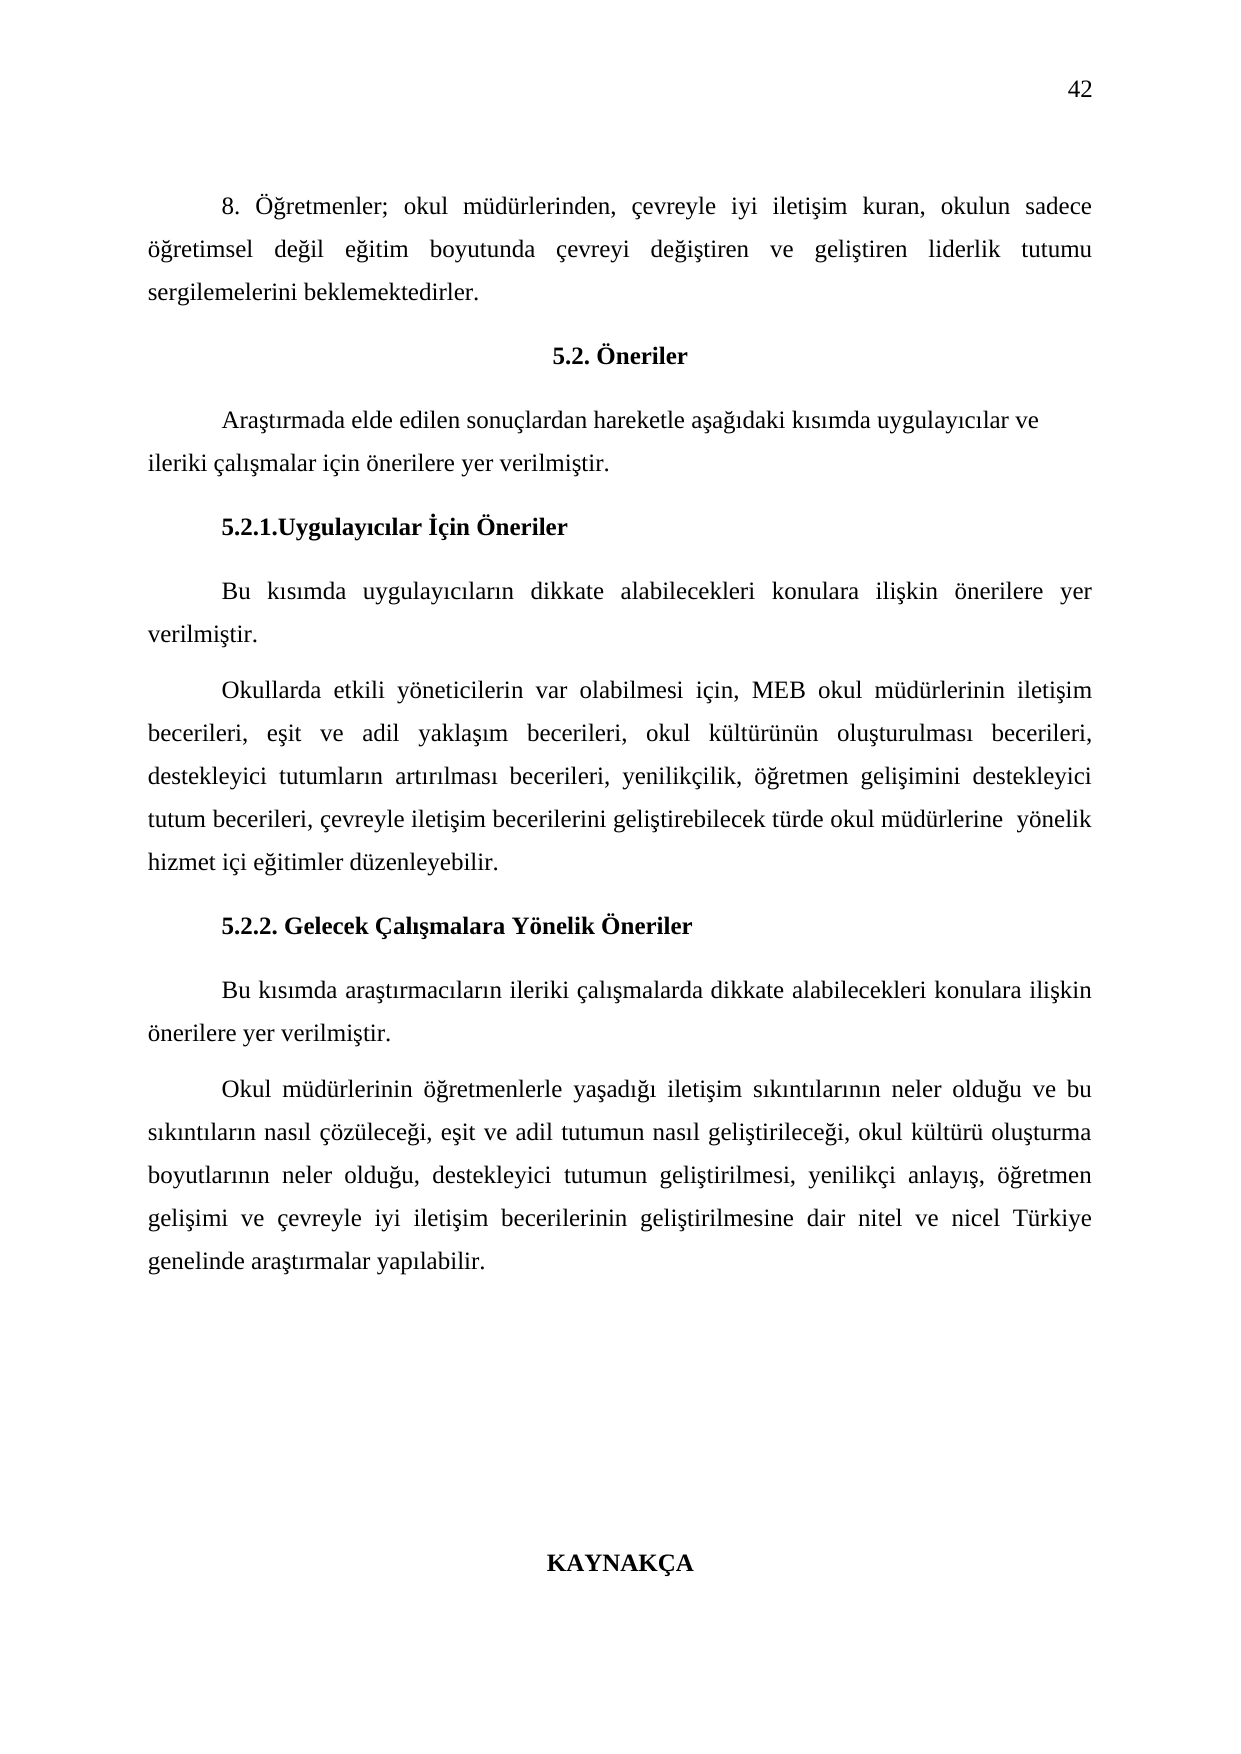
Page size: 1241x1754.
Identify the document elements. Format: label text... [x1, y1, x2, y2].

text Okullarda etkili yöneticilerin var olabilmesi için, MEB okul müdürlerinin iletişim becerileri, eşit ve adil yaklaşım becerileri, okul kültürünün oluşturulması becerileri, destekleyici tutumların artırılması becerileri, yenilikçilik, öğretmen gelişimini destekleyici tutum becerileri, çevreyle iletişim becerilerini geliştirebilecek türde okul müdürlerine yönelik hizmet içi eğitimler düzenleyebilir. [148, 675, 1093, 876]
text Bu kısımda araştırmacıların ileriki çalışmalarda dikkate alabilecekleri konulara ilişkin önerilere yer verilmiştir. [148, 975, 1093, 1047]
text 5.2. Öneriler [148, 341, 1093, 370]
text KAYNAKÇA [148, 1548, 1093, 1577]
text Okul müdürlerinin öğretmenlerle yaşadığı iletişim sıkıntılarının neler olduğu ve bu sıkıntıların nasıl çözüleceği, eşit ve adil tutumun nasıl geliştirileceği, okul kültürü oluşturma boyutlarının neler olduğu, destekleyici tutumun geliştirilmesi, yenilikçi anlayış, öğretmen gelişimi ve çevreyle iyi iletişim becerilerinin geliştirilmesine dair nitel ve nicel Türkiye genelinde araştırmalar yapılabilir. [148, 1074, 1093, 1275]
text 8. Öğretmenler; okul müdürlerinden, çevreyle iyi iletişim kuran, okulun sadece öğretimsel değil eğitim boyutunda çevreyi değiştiren ve geliştiren liderlik tutumu sergilemelerini beklemektedirler. [148, 191, 1093, 306]
text Araştırmada elde edilen sonuçlardan hareketle aşağıdaki kısımda uygulayıcılar ve ileriki çalışmalar için önerilere yer verilmiştir. [148, 405, 1093, 477]
text 5.2.1.Uygulayıcılar İçin Öneriler [148, 512, 1093, 541]
text 5.2.2. Gelecek Çalışmalara Yönelik Öneriler [148, 911, 1093, 940]
text Bu kısımda uygulayıcıların dikkate alabilecekleri konulara ilişkin önerilere yer verilmiştir. [148, 576, 1093, 648]
